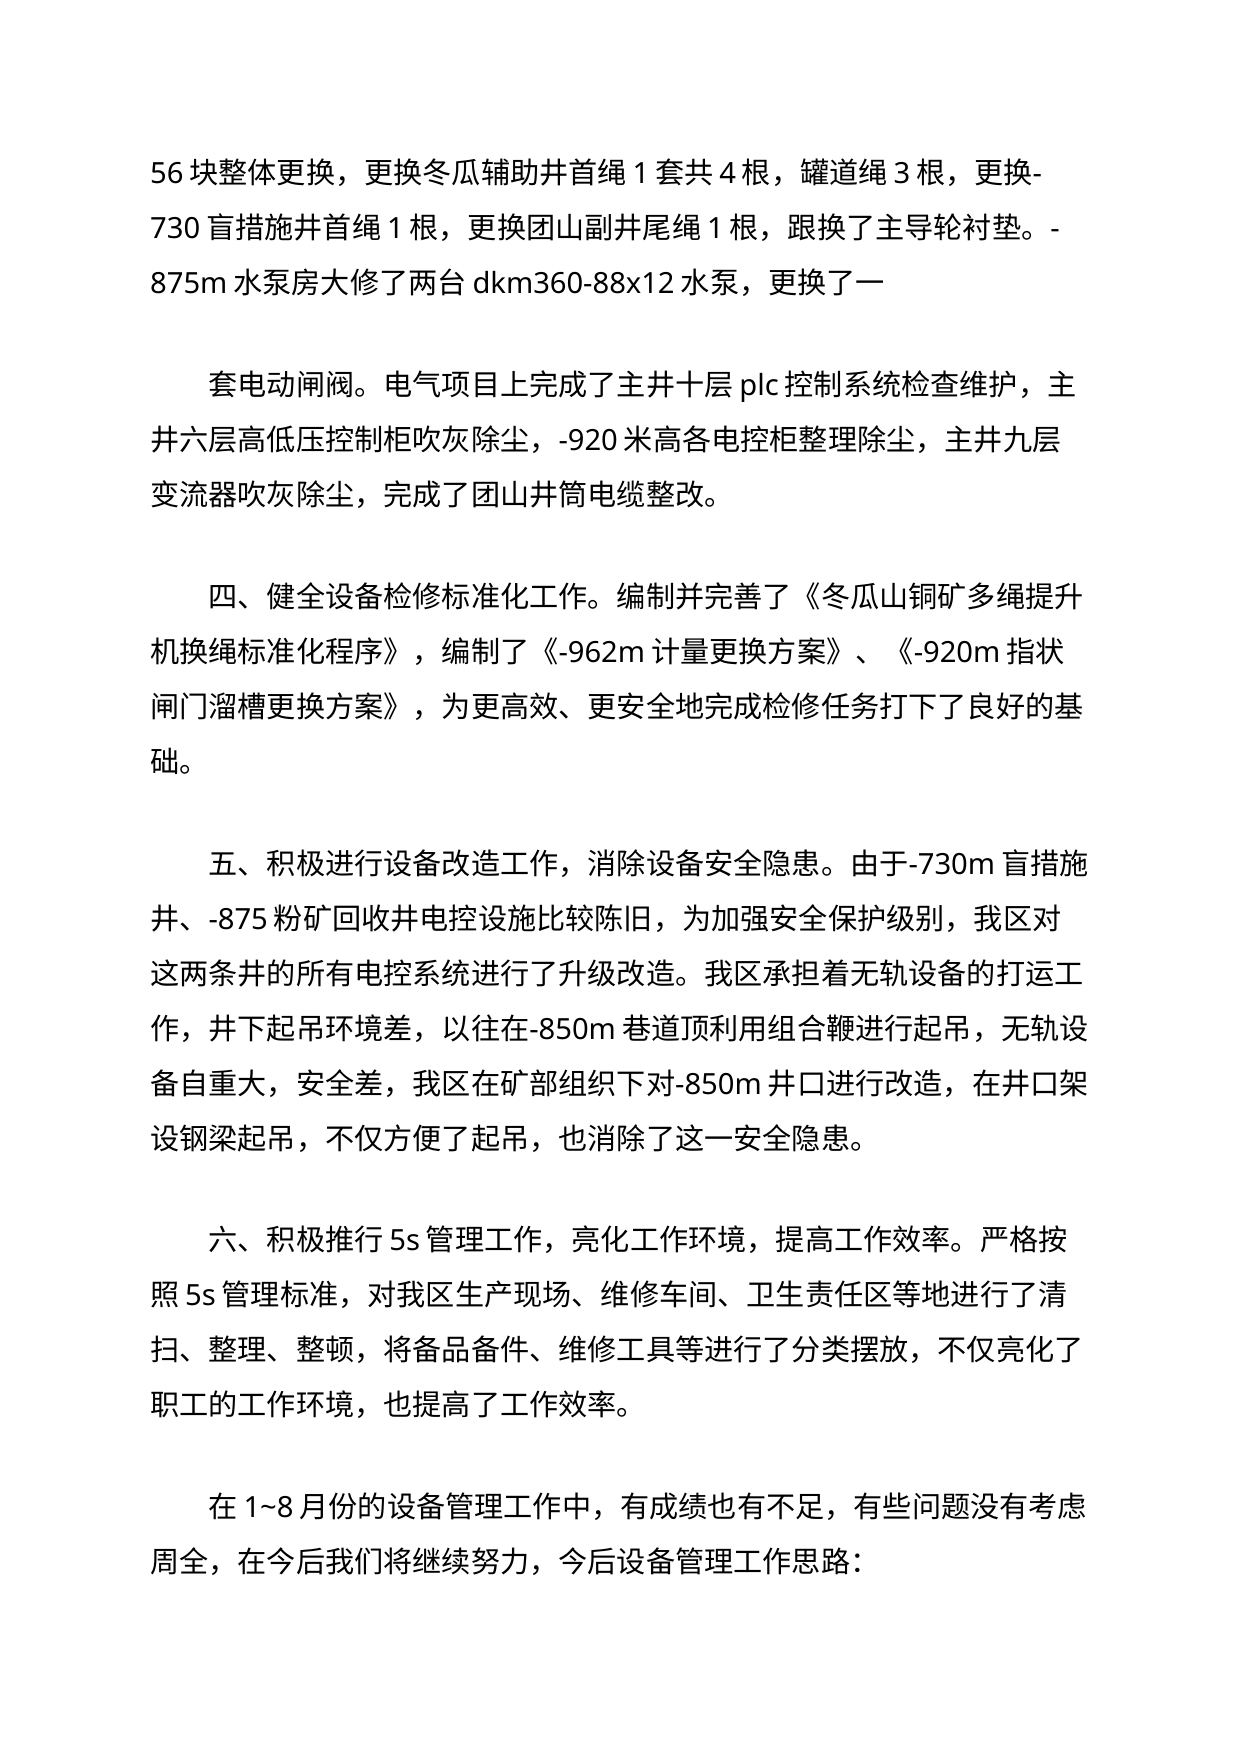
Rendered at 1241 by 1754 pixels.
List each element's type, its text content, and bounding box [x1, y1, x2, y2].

text 在1~8月份的设备管理工作中，有成绩也有不足，有些问题没有考虑周全，在今后我们将继续努力，今后设备管理工作思路： [150, 1484, 1090, 1581]
text 六、积极推行5s管理工作，亮化工作环境，提高工作效率。严格按照5s管理标准，对我区生产现场、维修车间、卫生责任区等地进行了清扫、整理、整顿，将备品备件、维修工具等进行了分类摆放，不仅亮化了职工的工作环境，也提高了工作效率。 [150, 1217, 1090, 1424]
text 套电动闸阀。电气项目上完成了主井十层plc控制系统检查维护，主井六层高低压控制柜吹灰除尘，-920米高各电控柜整理除尘，主井九层变流器吹灰除尘，完成了团山井筒电缆整改。 [150, 362, 1090, 514]
text 四、健全设备检修标准化工作。编制并完善了《冬瓜山铜矿多绳提升机换绳标准化程序》，编制了《-962m计量更换方案》、《-920m指状闸门溜槽更换方案》，为更高效、更安全地完成检修任务打下了良好的基础。 [150, 574, 1090, 781]
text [150, 150, 1090, 302]
text 五、积极进行设备改造工作，消除设备安全隐患。由于-730m盲措施井、-875粉矿回收井电控设施比较陈旧，为加强安全保护级别，我区对这两条井的所有电控系统进行了升级改造。我区承担着无轨设备的打运工作，井下起吊环境差，以往在-850m巷道顶利用组合鞭进行起吊，无轨设备自重大，安全差，我区在矿部组织下对-850m井口进行改造，在井口架设钢梁起吊，不仅方便了起吊，也消除了这一安全隐患。 [150, 840, 1090, 1157]
